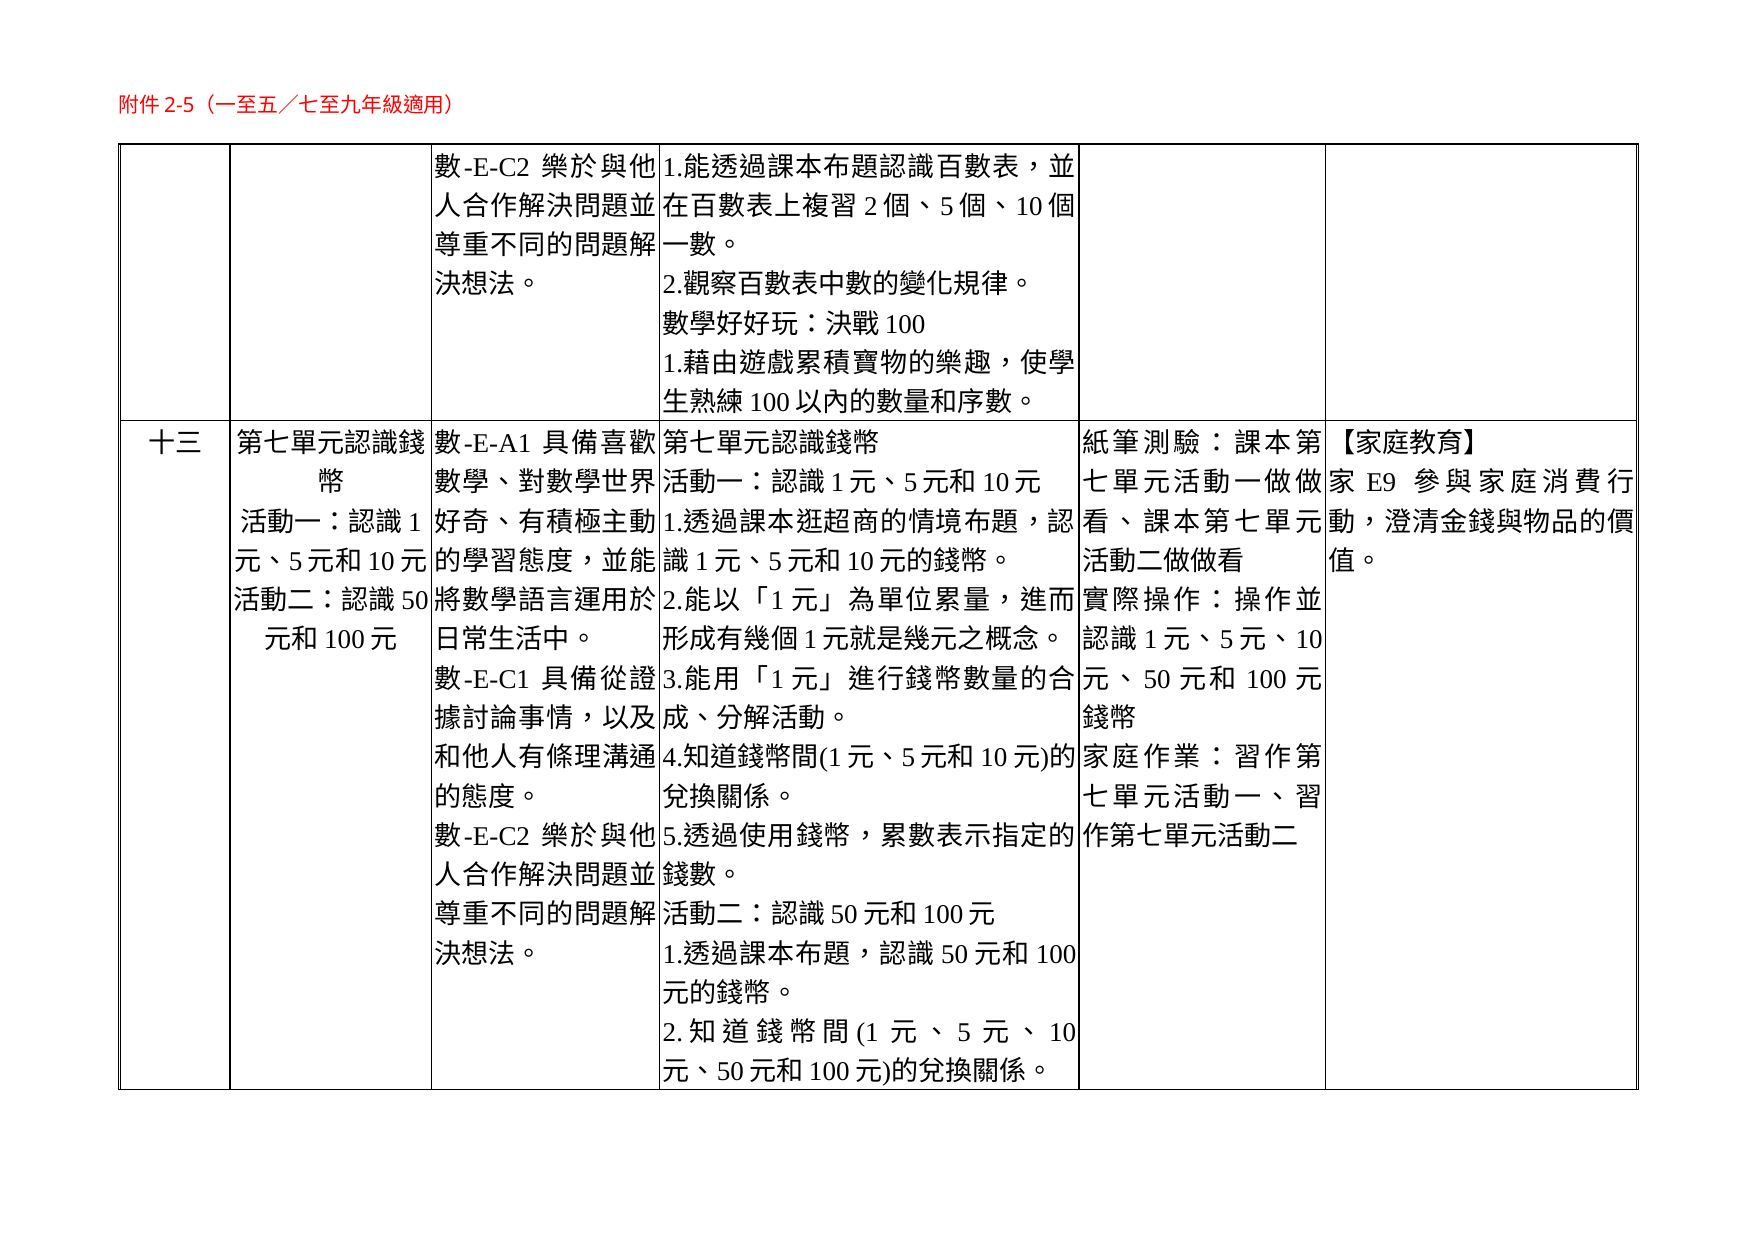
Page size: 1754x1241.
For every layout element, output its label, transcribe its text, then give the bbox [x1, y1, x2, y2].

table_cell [1080, 145, 1325, 419]
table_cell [432, 145, 659, 419]
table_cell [231, 421, 431, 1089]
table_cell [660, 145, 1078, 419]
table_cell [1326, 421, 1636, 1089]
table_cell 十二 [121, 145, 229, 419]
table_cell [1080, 421, 1325, 1089]
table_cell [432, 421, 659, 1089]
table_cell 十三 [121, 421, 229, 1089]
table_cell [231, 145, 431, 419]
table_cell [660, 421, 1078, 1089]
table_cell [1326, 145, 1636, 419]
